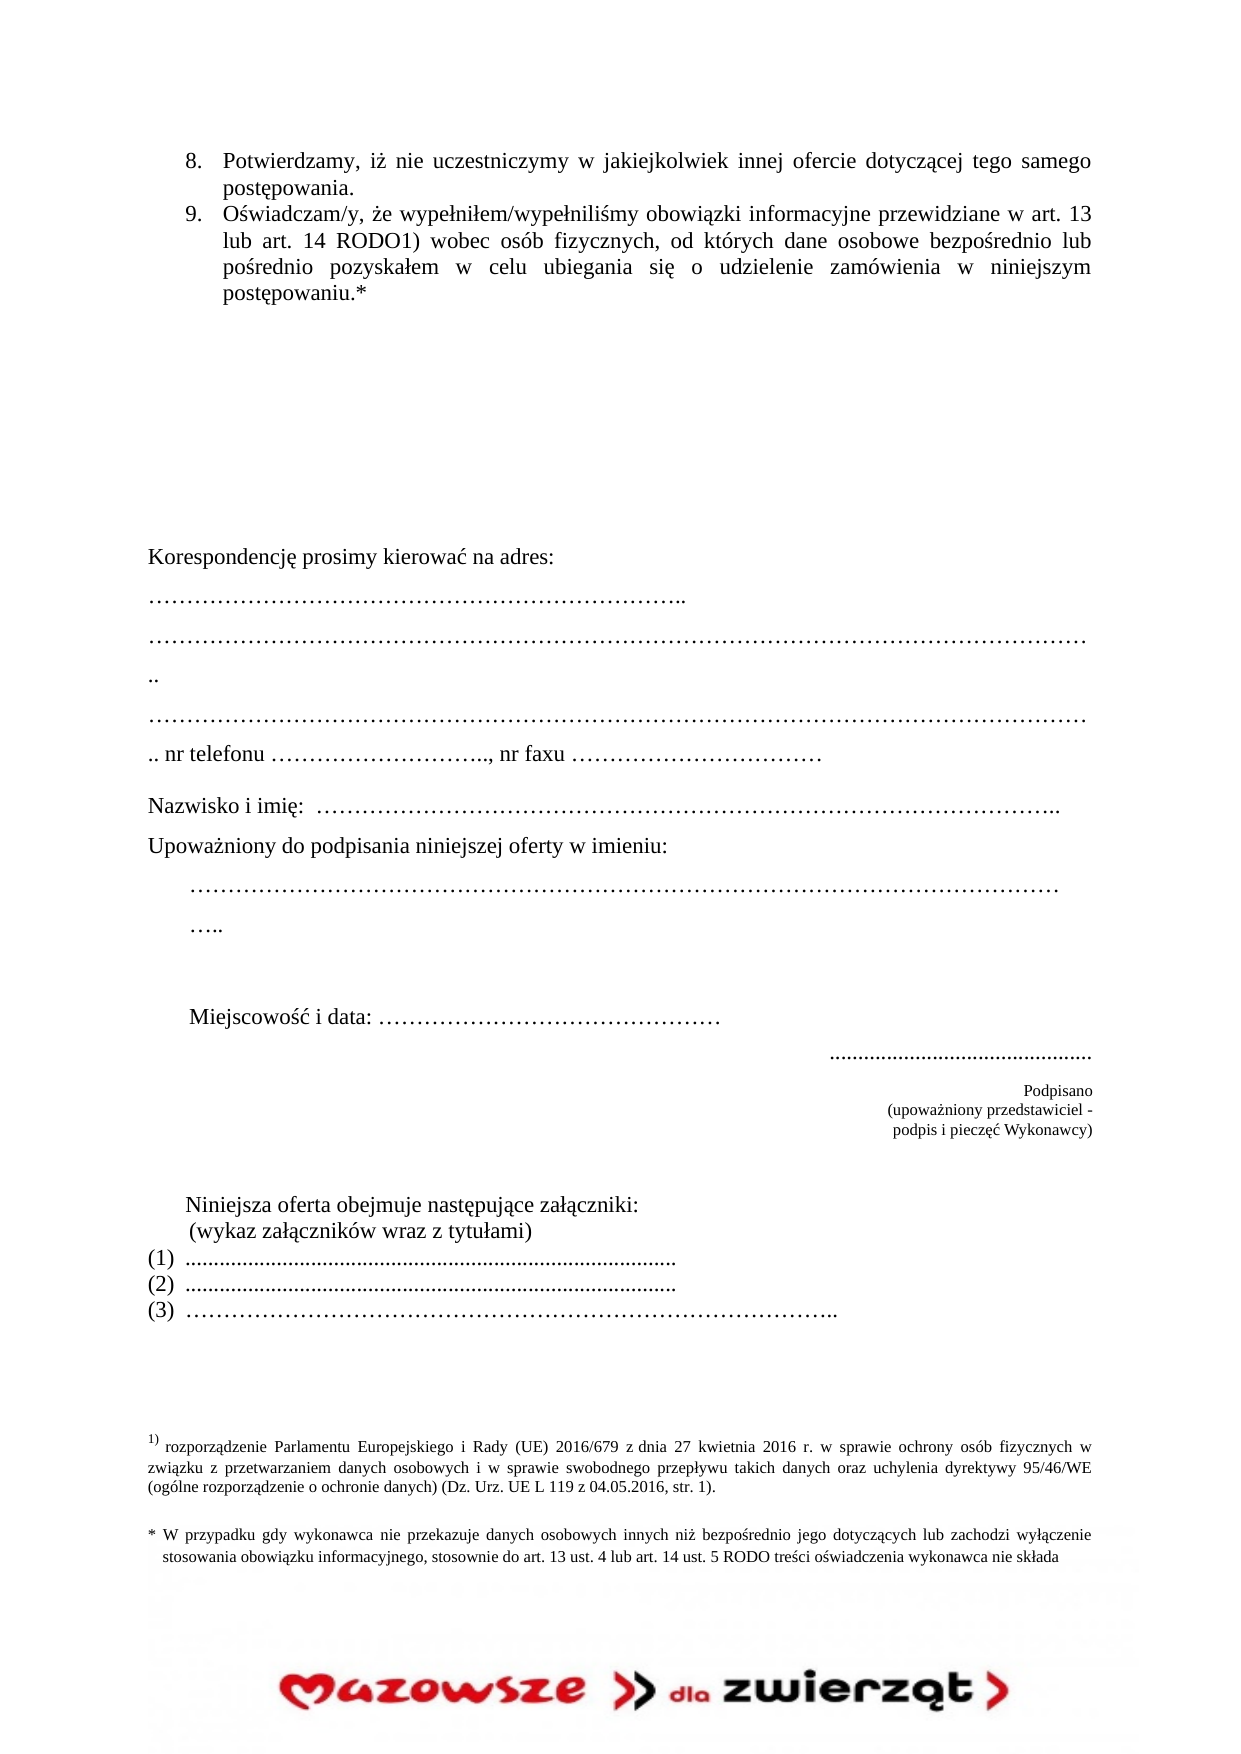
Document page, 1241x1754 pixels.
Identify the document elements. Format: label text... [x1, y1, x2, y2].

text Upoważniony do podpisania niniejszej oferty w imieniu: [148, 832, 1093, 858]
text Podpisano [189, 1065, 1093, 1100]
text Korespondencję prosimy kierować na adres: …………………………………………………………….. …………………………………………………………………………………………………………….. …………………………………………………………………………………………………………….. nr telefonu ……………………….., nr faxu …………………………… [148, 543, 1093, 767]
list ………………………………………………………………………….. [148, 1297, 1093, 1323]
list Potwierdzamy, iż nie uczestniczymy w jakiejkolwiek innej ofercie dotyczącej tego samego postępowania. [185, 148, 1093, 200]
text (upoważniony przedstawiciel - [189, 1100, 1093, 1119]
text .............................................. [189, 1029, 1093, 1065]
list ...................................................................................... [148, 1270, 1093, 1297]
text Nazwisko i imię: …………………………………………………………………………………….. [148, 792, 1093, 819]
list Oświadczam/y, że wypełniłem/wypełniliśmy obowiązki informacyjne przewidziane w art. 13 lub art. 14 RODO1) wobec osób fizycznych, od których dane osobowe bezpośrednio lub pośrednio pozyskałem w celu ubiegania się o udzielenie zamówienia w niniejszym postępowaniu.* [185, 200, 1093, 306]
text * W przypadku gdy wykonawca nie przekazuje danych osobowych innych niż bezpośrednio jego dotyczących lub zachodzi wyłączenie stosowania obowiązku informacyjnego, stosownie do art. 13 ust. 4 lub art. 14 ust. 5 RODO treści oświadczenia wykonawca nie składa [148, 1525, 1093, 1566]
text Miejscowość i data: ……………………………………… [189, 1003, 1093, 1029]
text podpis i pieczęć Wykonawcy) [189, 1119, 1093, 1138]
picture [147, 1525, 1140, 1754]
text (wykaz załączników wraz z tytułami) [189, 1217, 1093, 1244]
list ...................................................................................... [148, 1244, 1093, 1270]
text ……………………………………………………………………………………………………….. [189, 871, 1093, 937]
text Niniejsza oferta obejmuje następujące załączniki: [185, 1191, 1093, 1217]
text 1) rozporządzenie Parlamentu Europejskiego i Rady (UE) 2016/679 z dnia 27 kwietnia 2016 r. w sprawie ochrony osób fizycznych w związku z przetwarzaniem danych osobowych i w sprawie swobodnego przepływu takich danych oraz uchylenia dyrektywy 95/46/WE (ogólne rozporządzenie o ochronie danych) (Dz. Urz. UE L 119 z 04.05.2016, str. 1). [148, 1431, 1093, 1496]
